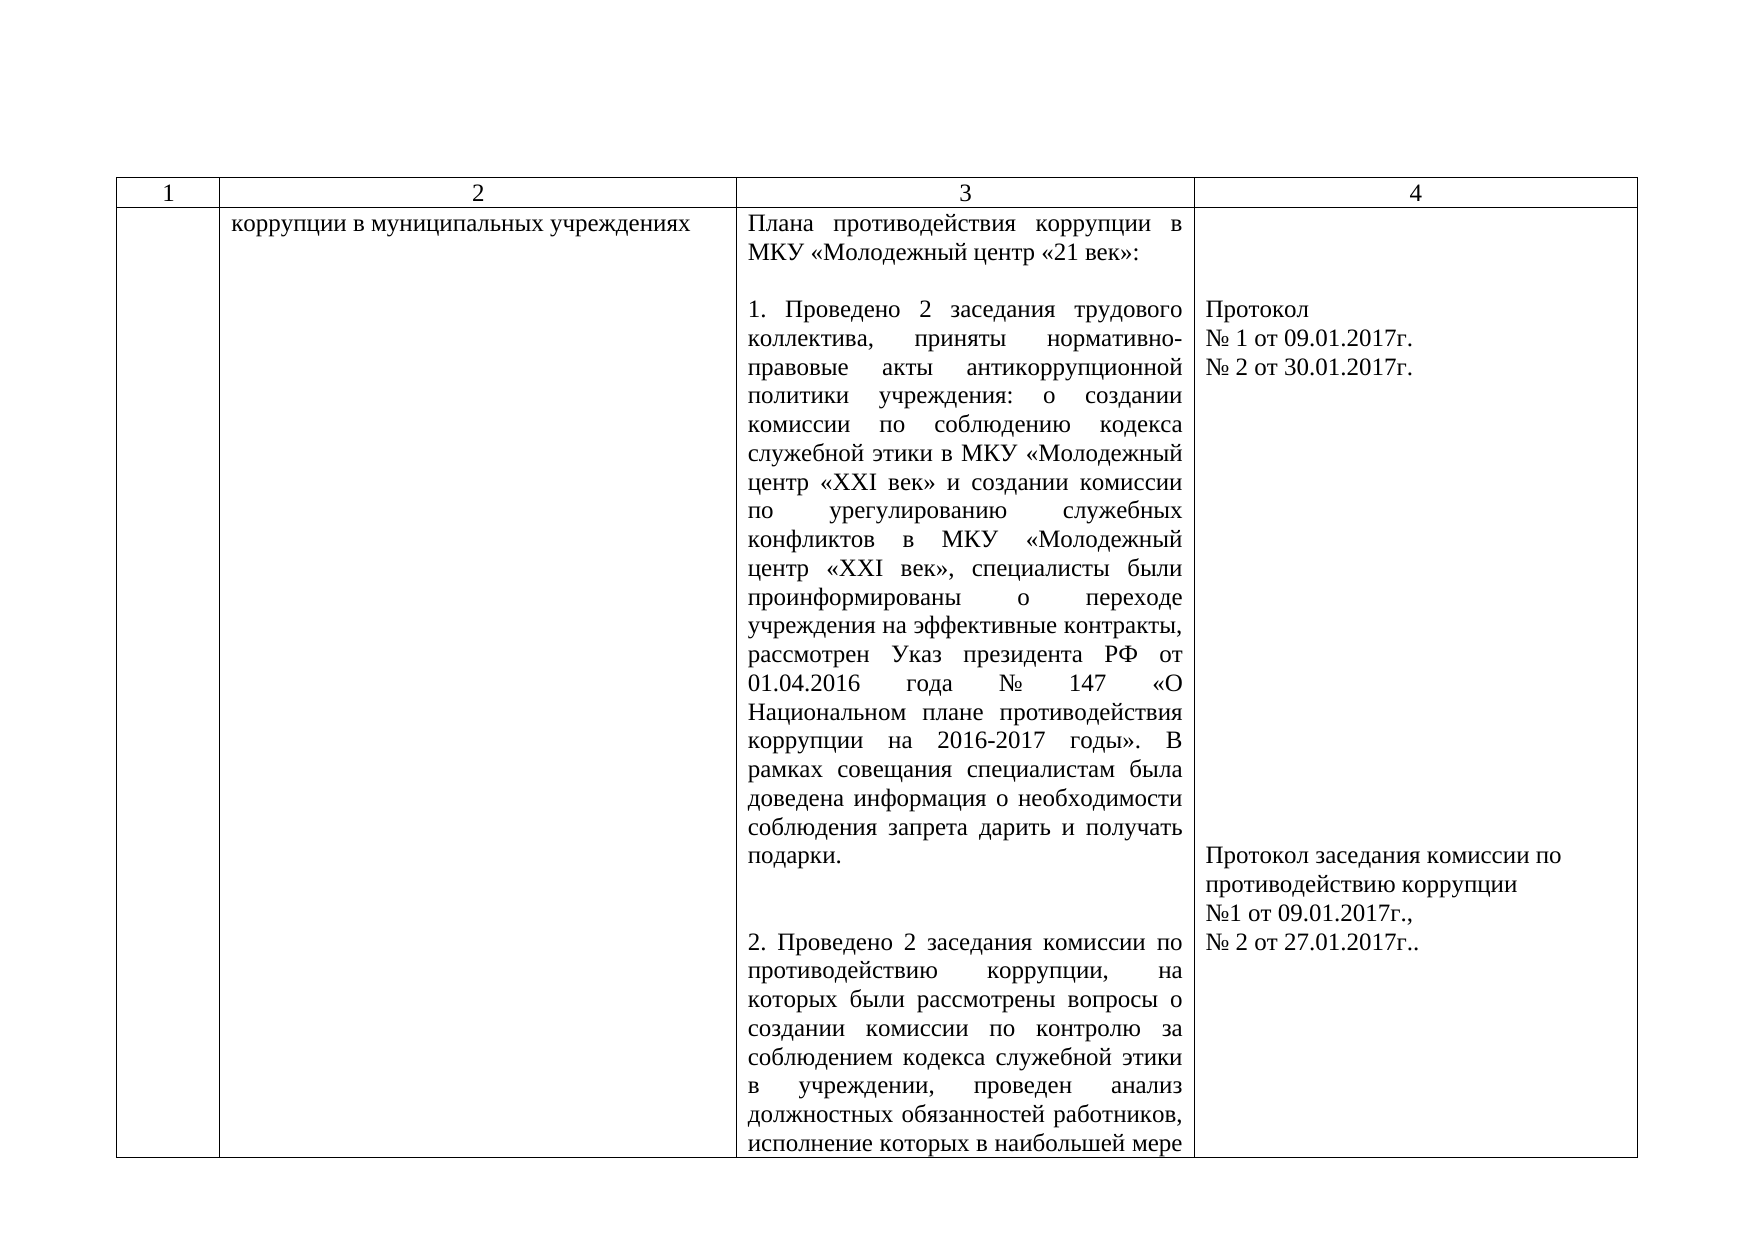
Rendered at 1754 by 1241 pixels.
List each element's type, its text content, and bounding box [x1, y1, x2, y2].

table_header 1 [117, 178, 219, 207]
table_header 2 [220, 178, 736, 207]
table_cell 2 [117, 208, 219, 1157]
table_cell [1195, 208, 1637, 1157]
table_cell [737, 208, 1194, 1157]
table_header 4 [1195, 178, 1637, 207]
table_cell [220, 208, 736, 1157]
table_header 3 [737, 178, 1194, 207]
